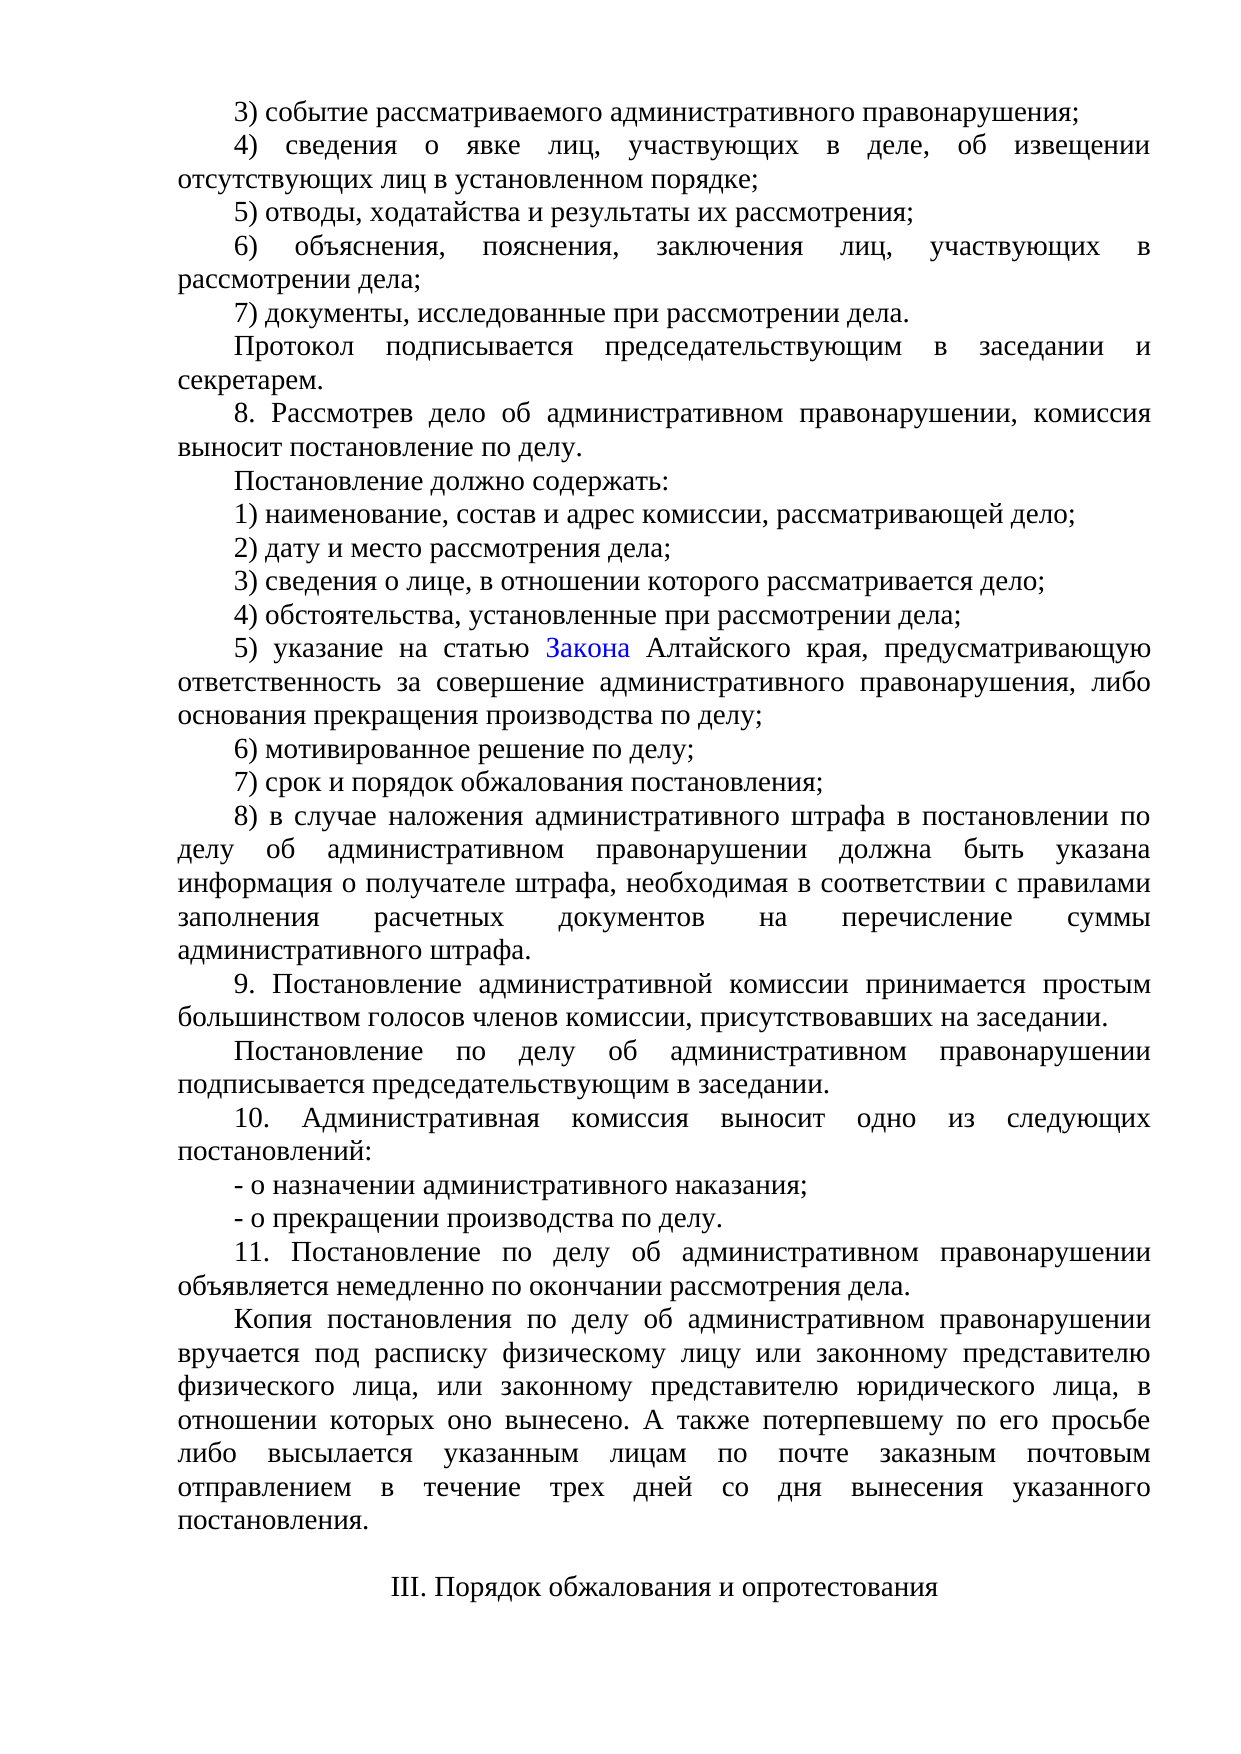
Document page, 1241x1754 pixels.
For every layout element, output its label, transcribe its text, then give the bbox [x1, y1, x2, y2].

text 1) наименование, состав и адрес комиссии, рассматривающей дело; [177, 496, 1152, 530]
text Постановление должно содержать: [177, 463, 1152, 496]
text 6) мотивированное решение по делу; [177, 731, 1152, 764]
text Копия постановления по делу об административном правонарушении вручается под расписку физическому лицу или законному представителю физического лица, или законному представителю юридического лица, в отношении которых оно вынесено. А также потерпевшему по его просьбе либо высылается указанным лицам по почте заказным почтовым отправлением в течение трех дней со дня вынесения указанного постановления. [177, 1301, 1152, 1536]
text Протокол подписывается председательствующим в заседании и секретарем. [177, 328, 1152, 396]
text 8. Рассмотрев дело об административном правонарушении, комиссия выносит постановление по делу. [177, 396, 1152, 463]
text 4) сведения о явке лиц, участвующих в деле, об извещении отсутствующих лиц в установленном порядке; [177, 127, 1152, 194]
text 2) дату и место рассмотрения дела; [177, 530, 1152, 563]
text - о назначении административного наказания; [177, 1167, 1152, 1201]
text 7) срок и порядок обжалования постановления; [177, 764, 1152, 798]
text III. Порядок обжалования и опротестования [177, 1569, 1152, 1603]
text - о прекращении производства по делу. [177, 1201, 1152, 1234]
text 6) объяснения, пояснения, заключения лиц, участвующих в рассмотрении дела; [177, 228, 1152, 295]
text 10. Административная комиссия выносит одно из следующих постановлений: [177, 1100, 1152, 1167]
text 8) в случае наложения административного штрафа в постановлении по делу об административном правонарушении должна быть указана информация о получателе штрафа, необходимая в соответствии с правилами заполнения расчетных документов на перечисление суммы административного штрафа. [177, 798, 1152, 966]
text 7) документы, исследованные при рассмотрении дела. [177, 295, 1152, 328]
text 11. Постановление по делу об административном правонарушении объявляется немедленно по окончании рассмотрения дела. [177, 1234, 1152, 1301]
text 4) обстоятельства, установленные при рассмотрении дела; [177, 597, 1152, 630]
text 5) отводы, ходатайства и результаты их рассмотрения; [177, 194, 1152, 228]
text 5) указание на статью Закона Алтайского края, предусматривающую ответственность за совершение административного правонарушения, либо основания прекращения производства по делу; [177, 630, 1152, 731]
text 3) событие рассматриваемого административного правонарушения; [177, 94, 1152, 127]
text Постановление по делу об административном правонарушении подписывается председательствующим в заседании. [177, 1033, 1152, 1100]
text 3) сведения о лице, в отношении которого рассматривается дело; [177, 563, 1152, 597]
text 9. Постановление административной комиссии принимается простым большинством голосов членов комиссии, присутствовавших на заседании. [177, 966, 1152, 1033]
